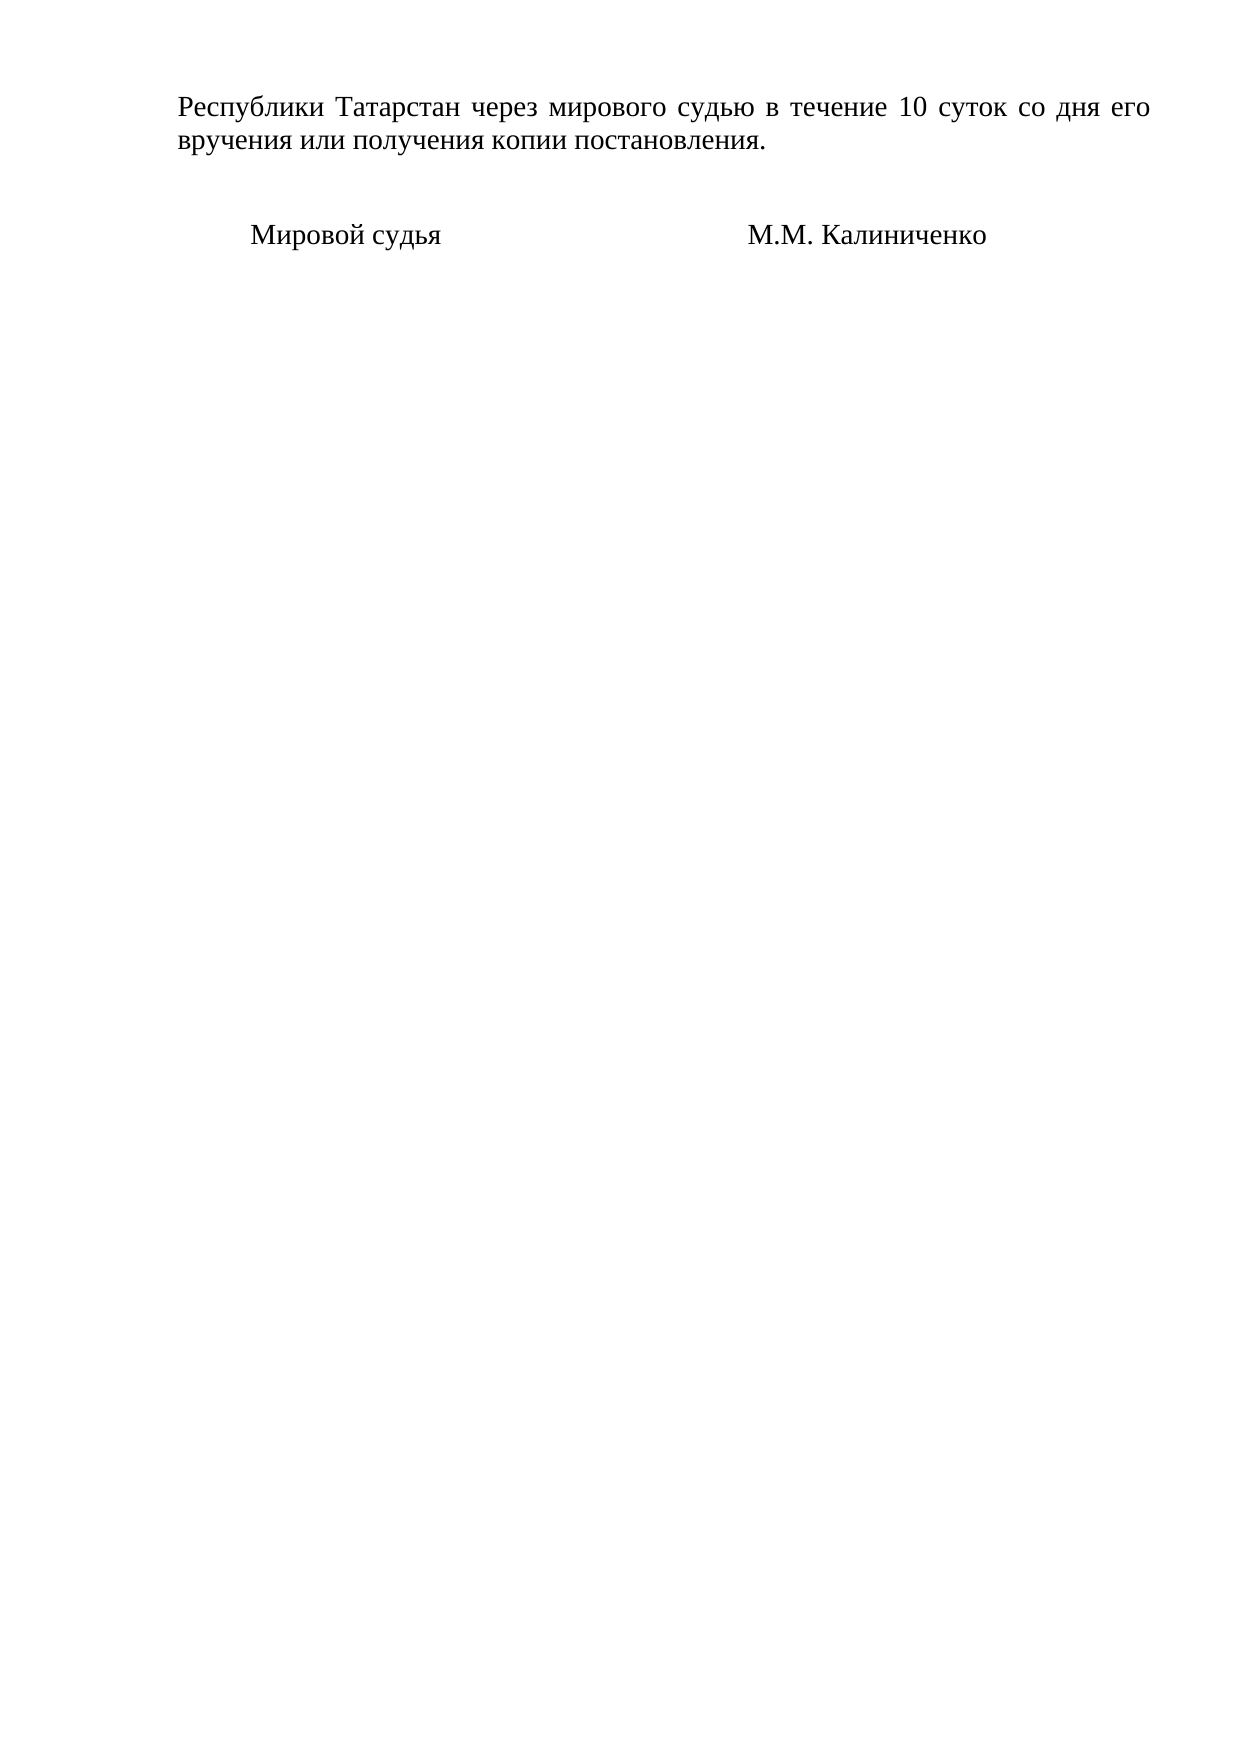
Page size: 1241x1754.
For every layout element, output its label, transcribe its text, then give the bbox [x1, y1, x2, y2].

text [177, 89, 1152, 156]
text Мировой судья М.М. Калиниченко [177, 217, 1152, 251]
